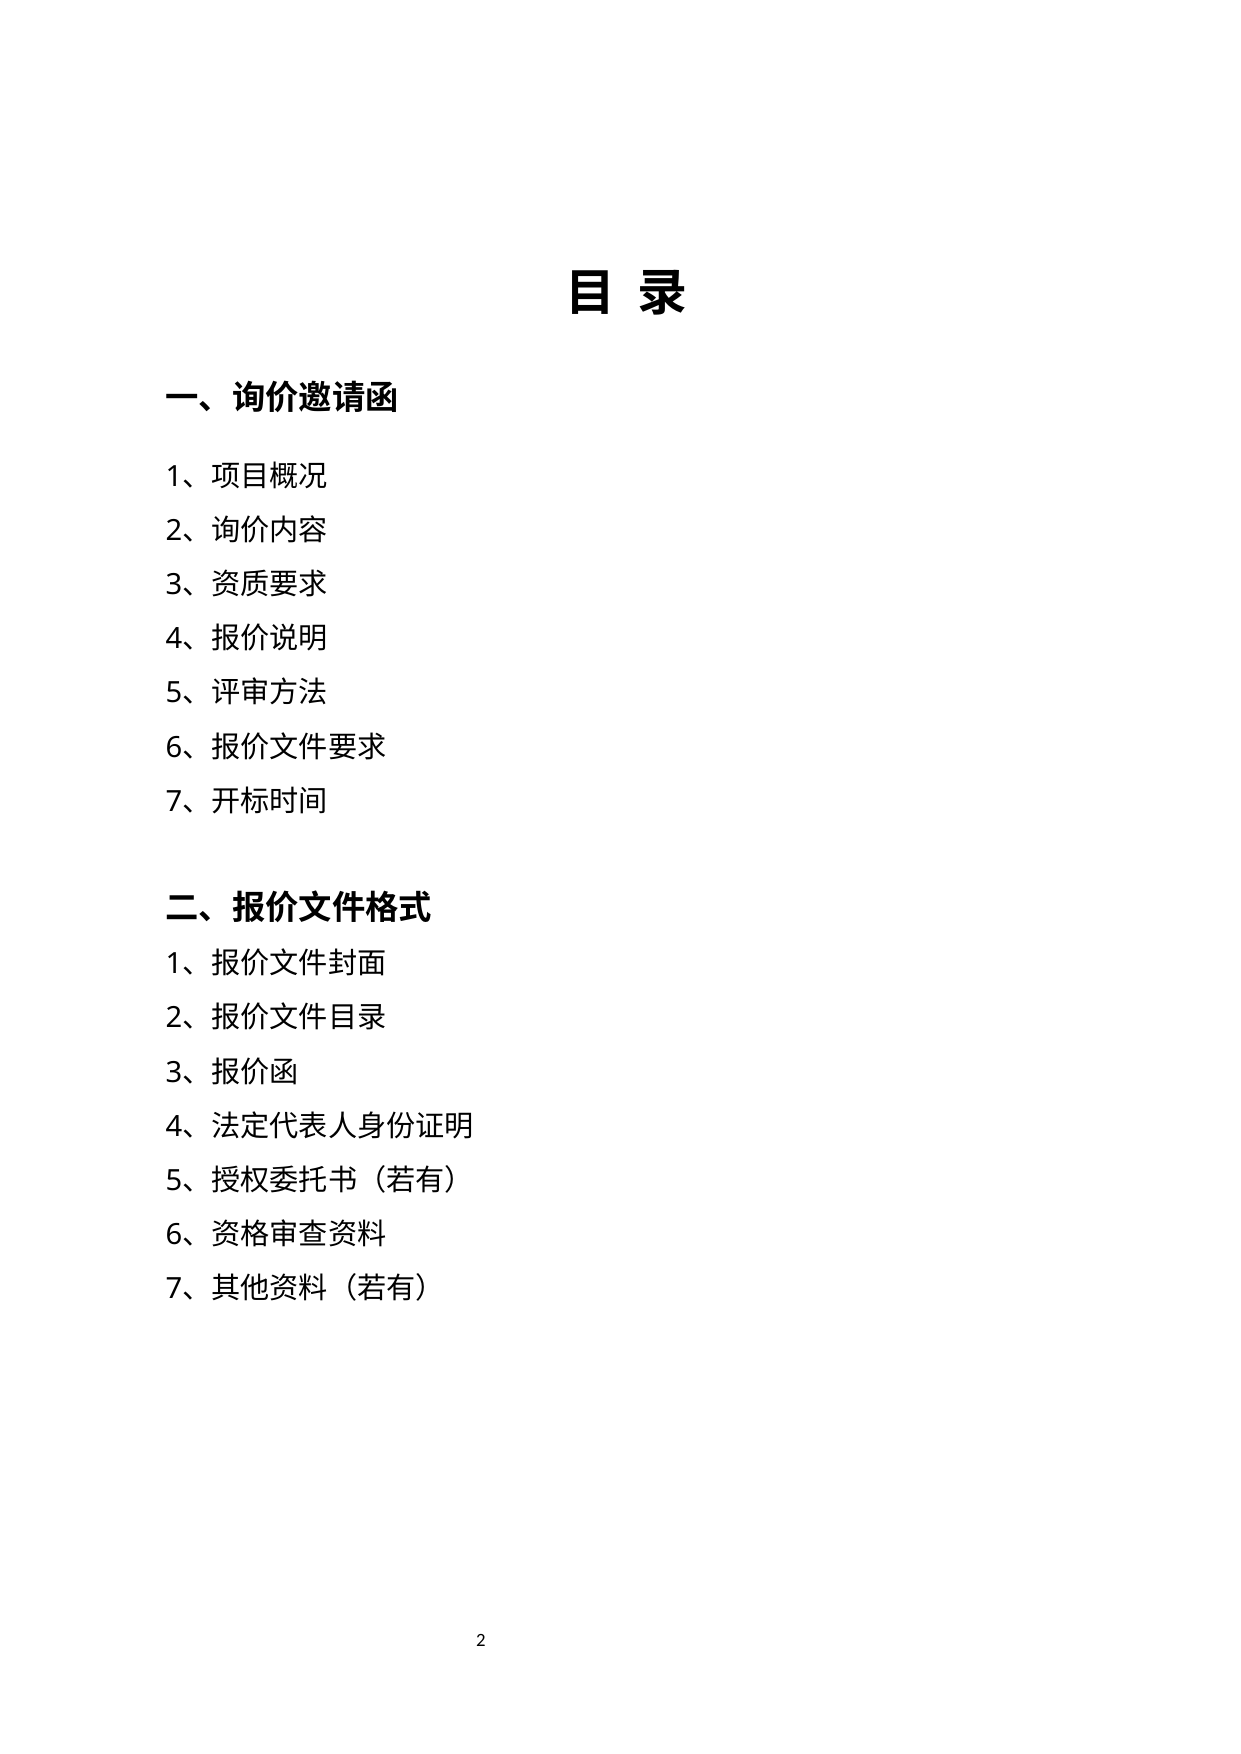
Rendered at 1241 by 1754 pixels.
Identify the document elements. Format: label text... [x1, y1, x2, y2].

text 5、授权委托书（若有） [165, 1147, 1087, 1201]
text 一、询价邀请函 [165, 371, 1087, 419]
text 4、法定代表人身份证明 [165, 1093, 1087, 1147]
text 6、报价文件要求 [165, 714, 1087, 768]
text 目 录 [165, 252, 1087, 325]
text 1、项目概况 [165, 443, 1087, 497]
text 2、报价文件目录 [165, 984, 1087, 1039]
text 7、其他资料（若有） [165, 1255, 1087, 1309]
text 4、报价说明 [165, 605, 1087, 659]
text 7、开标时间 [165, 768, 1087, 822]
text 2、询价内容 [165, 497, 1087, 551]
text 二、报价文件格式 [165, 876, 1087, 930]
text 3、报价函 [165, 1039, 1087, 1093]
text 5、评审方法 [165, 659, 1087, 714]
text 6、资格审查资料 [165, 1201, 1087, 1255]
text 3、资质要求 [165, 551, 1087, 605]
text 1、报价文件封面 [165, 930, 1087, 984]
